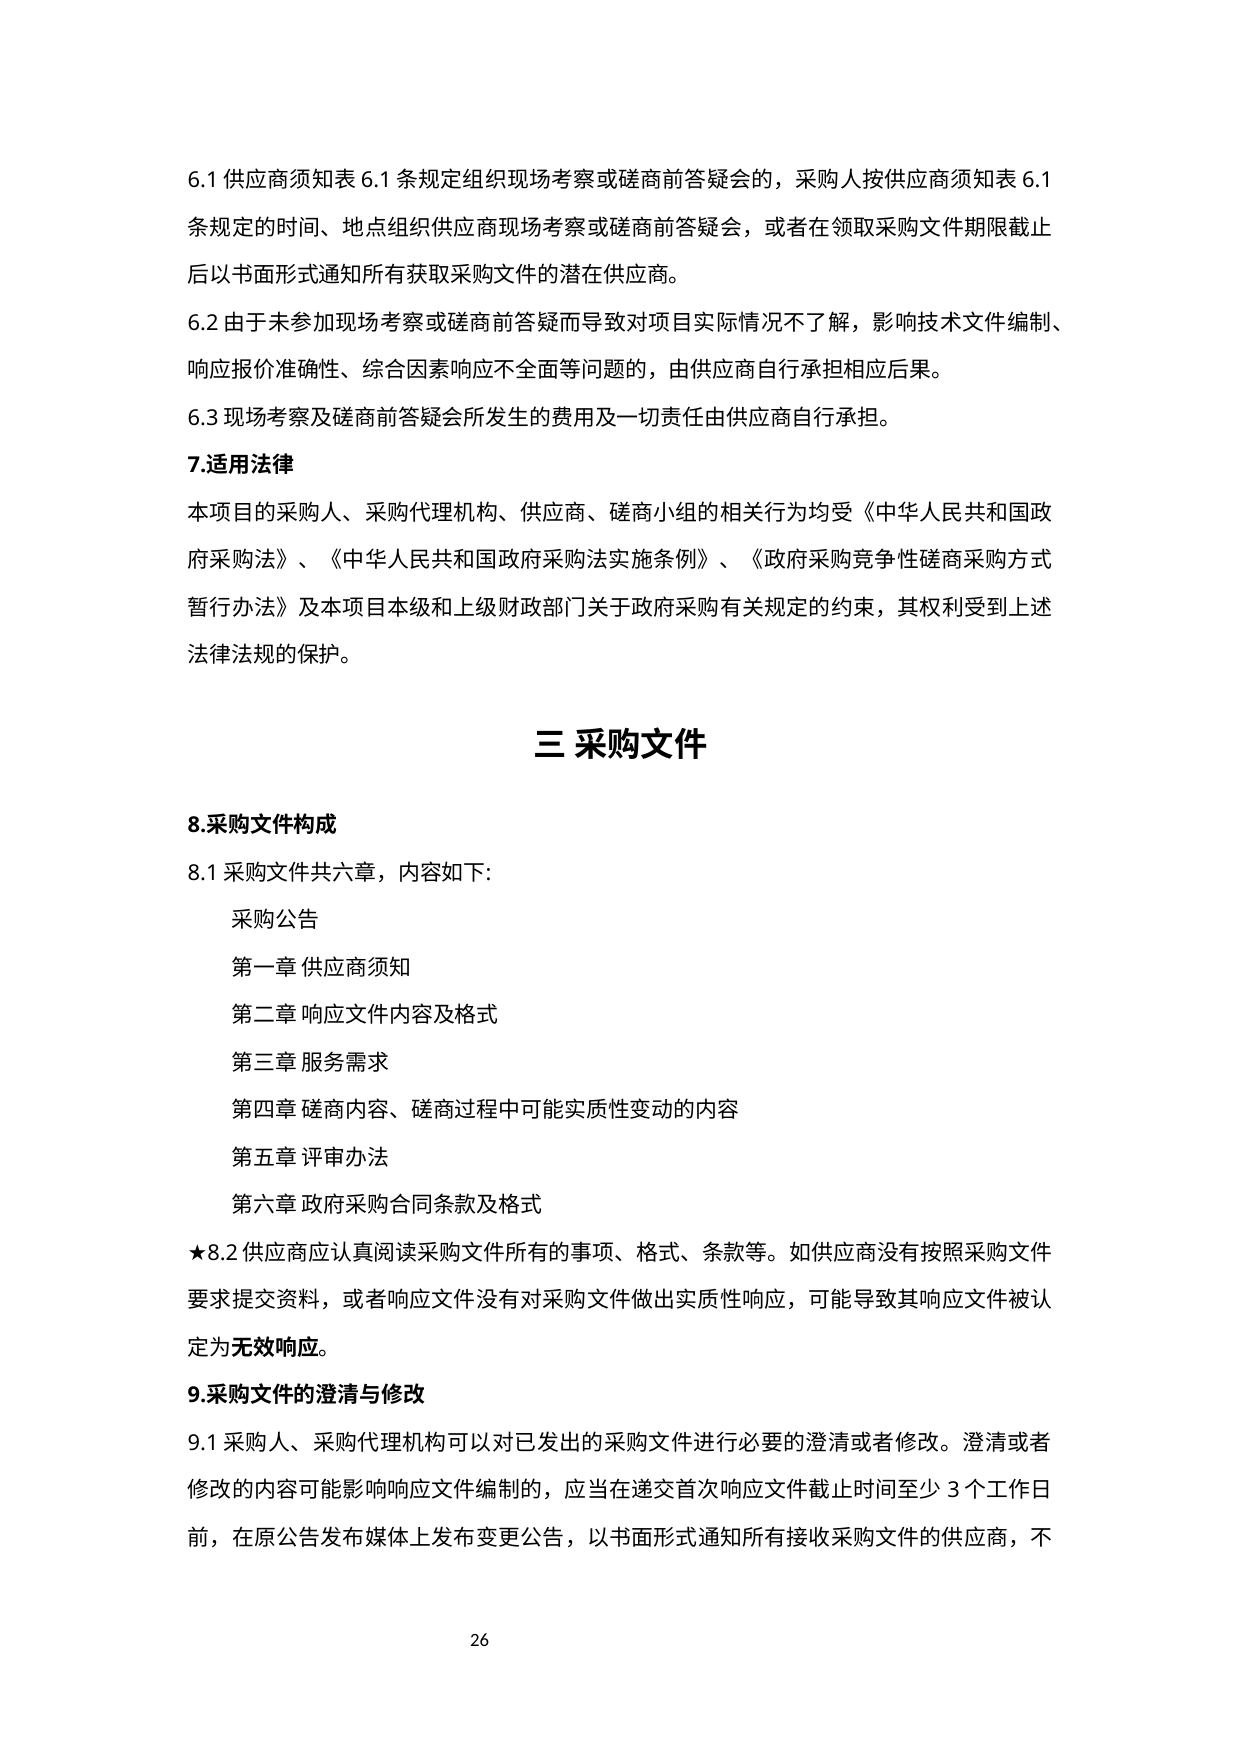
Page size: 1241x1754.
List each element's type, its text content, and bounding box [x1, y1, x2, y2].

text ★8.2供应商应认真阅读采购文件所有的事项、格式、条款等。如供应商没有按照采购文件要求提交资料，或者响应文件没有对采购文件做出实质性响应，可能导致其响应文件被认定为无效响应。 [187, 1235, 1053, 1361]
text 本项目的采购人、采购代理机构、供应商、磋商小组的相关行为均受《中华人民共和国政府采购法》、《中华人民共和国政府采购法实施条例》、《政府采购竞争性磋商采购方式暂行办法》及本项目本级和上级财政部门关于政府采购有关规定的约束，其权利受到上述法律法规的保护。 [187, 495, 1053, 669]
text 6.1供应商须知表6.1条规定组织现场考察或磋商前答疑会的，采购人按供应商须知表6.1条规定的时间、地点组织供应商现场考察或磋商前答疑会，或者在领取采购文件期限截止后以书面形式通知所有获取采购文件的潜在供应商。 [187, 162, 1053, 289]
text 第一章 供应商须知 [187, 950, 1053, 981]
text 6.3现场考察及磋商前答疑会所发生的费用及一切责任由供应商自行承担。 [187, 400, 1053, 431]
text 9.1采购人、采购代理机构可以对已发出的采购文件进行必要的澄清或者修改。澄清或者修改的内容可能影响响应文件编制的，应当在递交首次响应文件截止时间至少3个工作日前，在原公告发布媒体上发布变更公告，以书面形式通知所有接收采购文件的供应商，不足3个工作日的，应当顺延首次递交响应文件截止时间。 [187, 1425, 1053, 1552]
text 采购公告 [187, 902, 1053, 934]
text 第六章 政府采购合同条款及格式 [187, 1187, 1053, 1219]
text 第五章 评审办法 [187, 1140, 1053, 1171]
text 9.采购文件的澄清与修改 [187, 1377, 1053, 1409]
subtitle 三 采购文件 [187, 718, 1053, 766]
text 8.采购文件构成 [187, 807, 1053, 839]
text 第二章 响应文件内容及格式 [187, 997, 1053, 1029]
text 第四章 磋商内容、磋商过程中可能实质性变动的内容 [187, 1092, 1053, 1124]
text 6.2由于未参加现场考察或磋商前答疑而导致对项目实际情况不了解，影响技术文件编制、响应报价准确性、综合因素响应不全面等问题的，由供应商自行承担相应后果。 [187, 304, 1053, 384]
text 7.适用法律 [187, 447, 1053, 479]
text 8.1采购文件共六章，内容如下: [187, 854, 1053, 886]
text 第三章 服务需求 [187, 1045, 1053, 1076]
